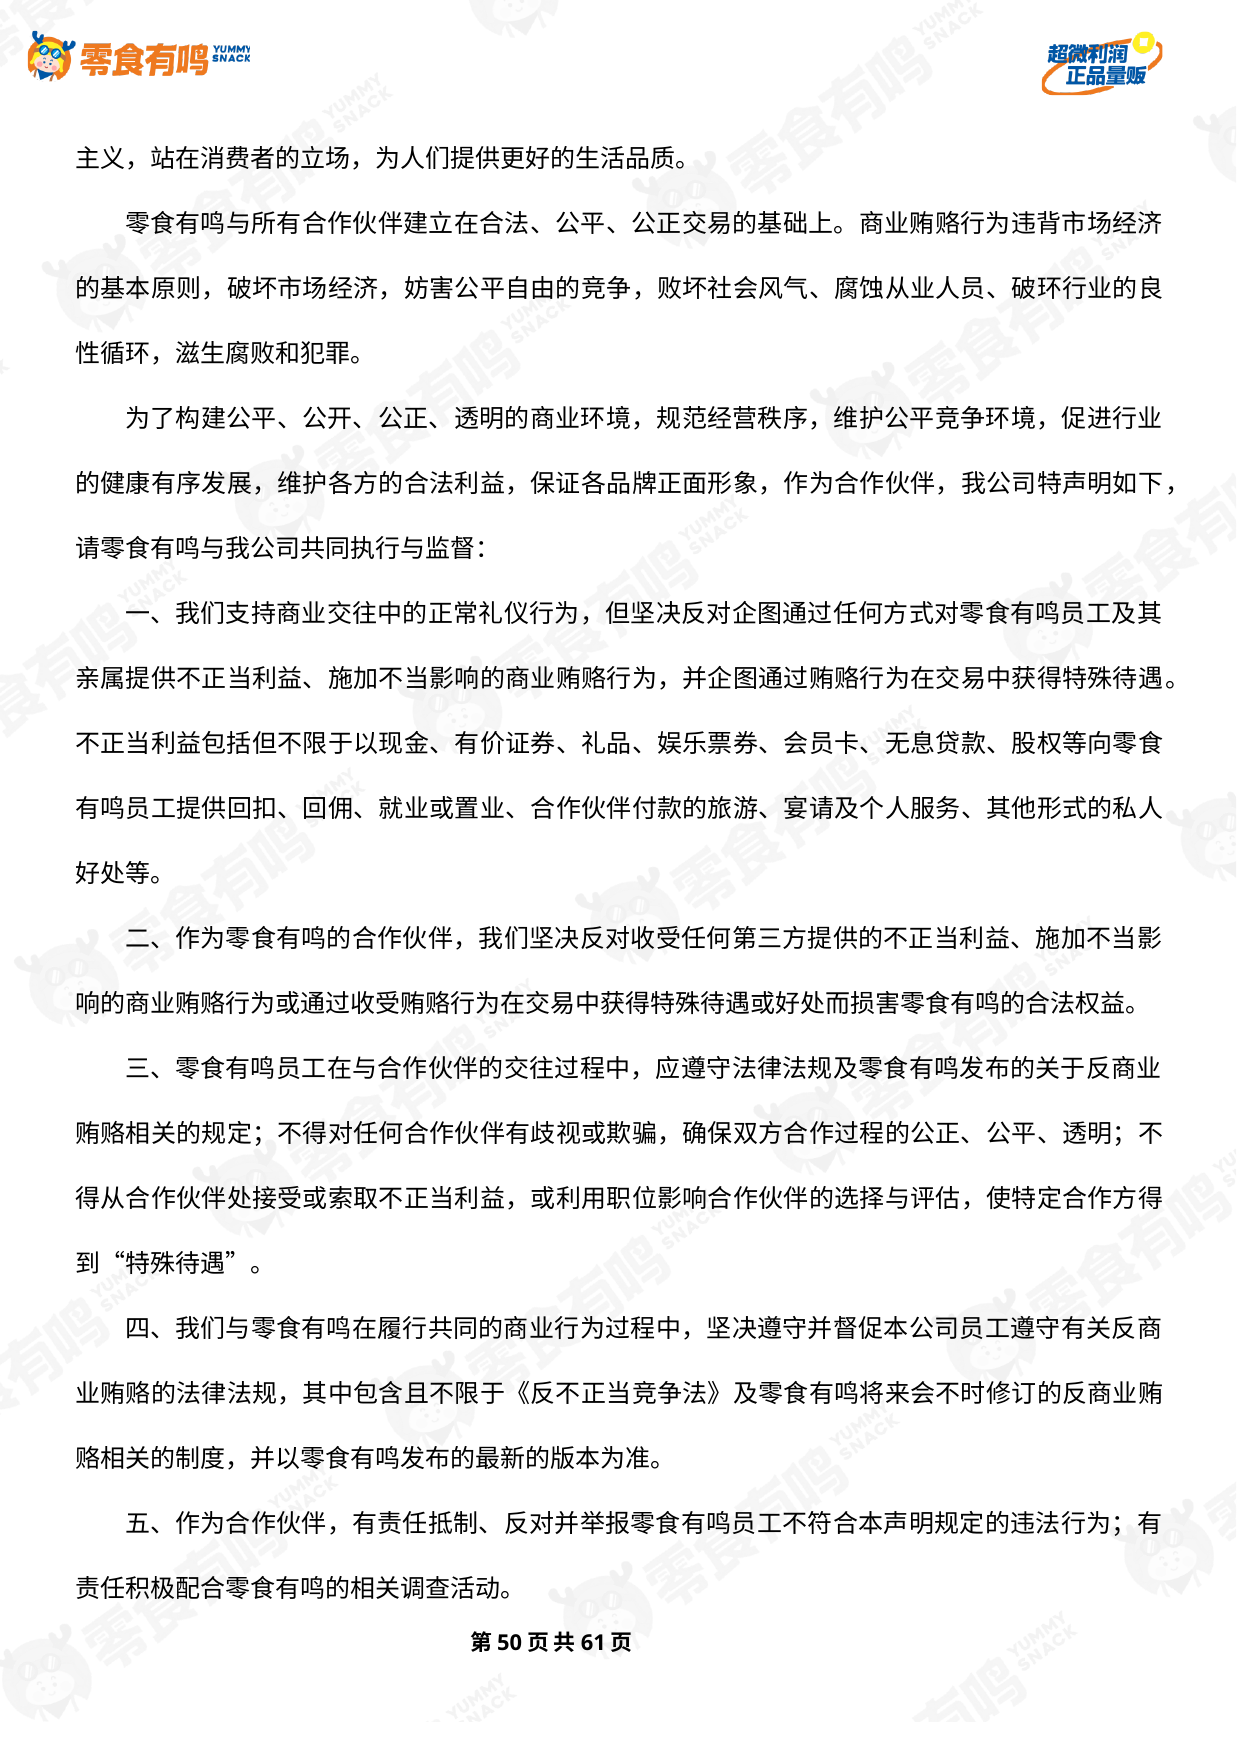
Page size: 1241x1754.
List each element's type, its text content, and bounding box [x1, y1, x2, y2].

list 作为合作伙伴，有责任抵制、反对并举报零食有鸣员工不符合本声明规定的违法行为；有责任积极配合零食有鸣的相关调查活动。 [75, 1489, 1165, 1619]
list 我们与零食有鸣在履行共同的商业行为过程中，坚决遵守并督促本公司员工遵守有关反商业贿赂的法律法规，其中包含且不限于《反不正当竞争法》及零食有鸣将来会不时修订的反商业贿赂相关的制度，并以零食有鸣发布的最新的版本为准。 [75, 1294, 1165, 1489]
text 为了构建公平、公开、公正、透明的商业环境，规范经营秩序，维护公平竞争环境，促进行业的健康有序发展，维护各方的合法利益，保证各品牌正面形象，作为合作伙伴，我公司特声明如下，请零食有鸣与我公司共同执行与监督： [75, 384, 1165, 579]
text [75, 124, 1165, 189]
list 零食有鸣员工在与合作伙伴的交往过程中，应遵守法律法规及零食有鸣发布的关于反商业贿赂相关的规定；不得对任何合作伙伴有歧视或欺骗，确保双方合作过程的公正、公平、透明；不得从合作伙伴处接受或索取不正当利益，或利用职位影响合作伙伴的选择与评估，使特定合作方得到“特殊待遇”。 [75, 1034, 1165, 1294]
list 我们支持商业交往中的正常礼仪行为，但坚决反对企图通过任何方式对零食有鸣员工及其亲属提供不正当利益、施加不当影响的商业贿赂行为，并企图通过贿赂行为在交易中获得特殊待遇。不正当利益包括但不限于以现金、有价证券、礼品、娱乐票券、会员卡、无息贷款、股权等向零食有鸣员工提供回扣、回佣、就业或置业、合作伙伴付款的旅游、宴请及个人服务、其他形式的私人好处等。 [75, 579, 1165, 904]
list 作为零食有鸣的合作伙伴，我们坚决反对收受任何第三方提供的不正当利益、施加不当影响的商业贿赂行为或通过收受贿赂行为在交易中获得特殊待遇或好处而损害零食有鸣的合法权益。 [75, 904, 1165, 1034]
text 零食有鸣与所有合作伙伴建立在合法、公平、公正交易的基础上。商业贿赂行为违背市场经济的基本原则，破坏市场经济，妨害公平自由的竞争，败坏社会风气、腐蚀从业人员、破环行业的良性循环，滋生腐败和犯罪。 [75, 189, 1165, 384]
picture [0, 0, 1237, 1722]
